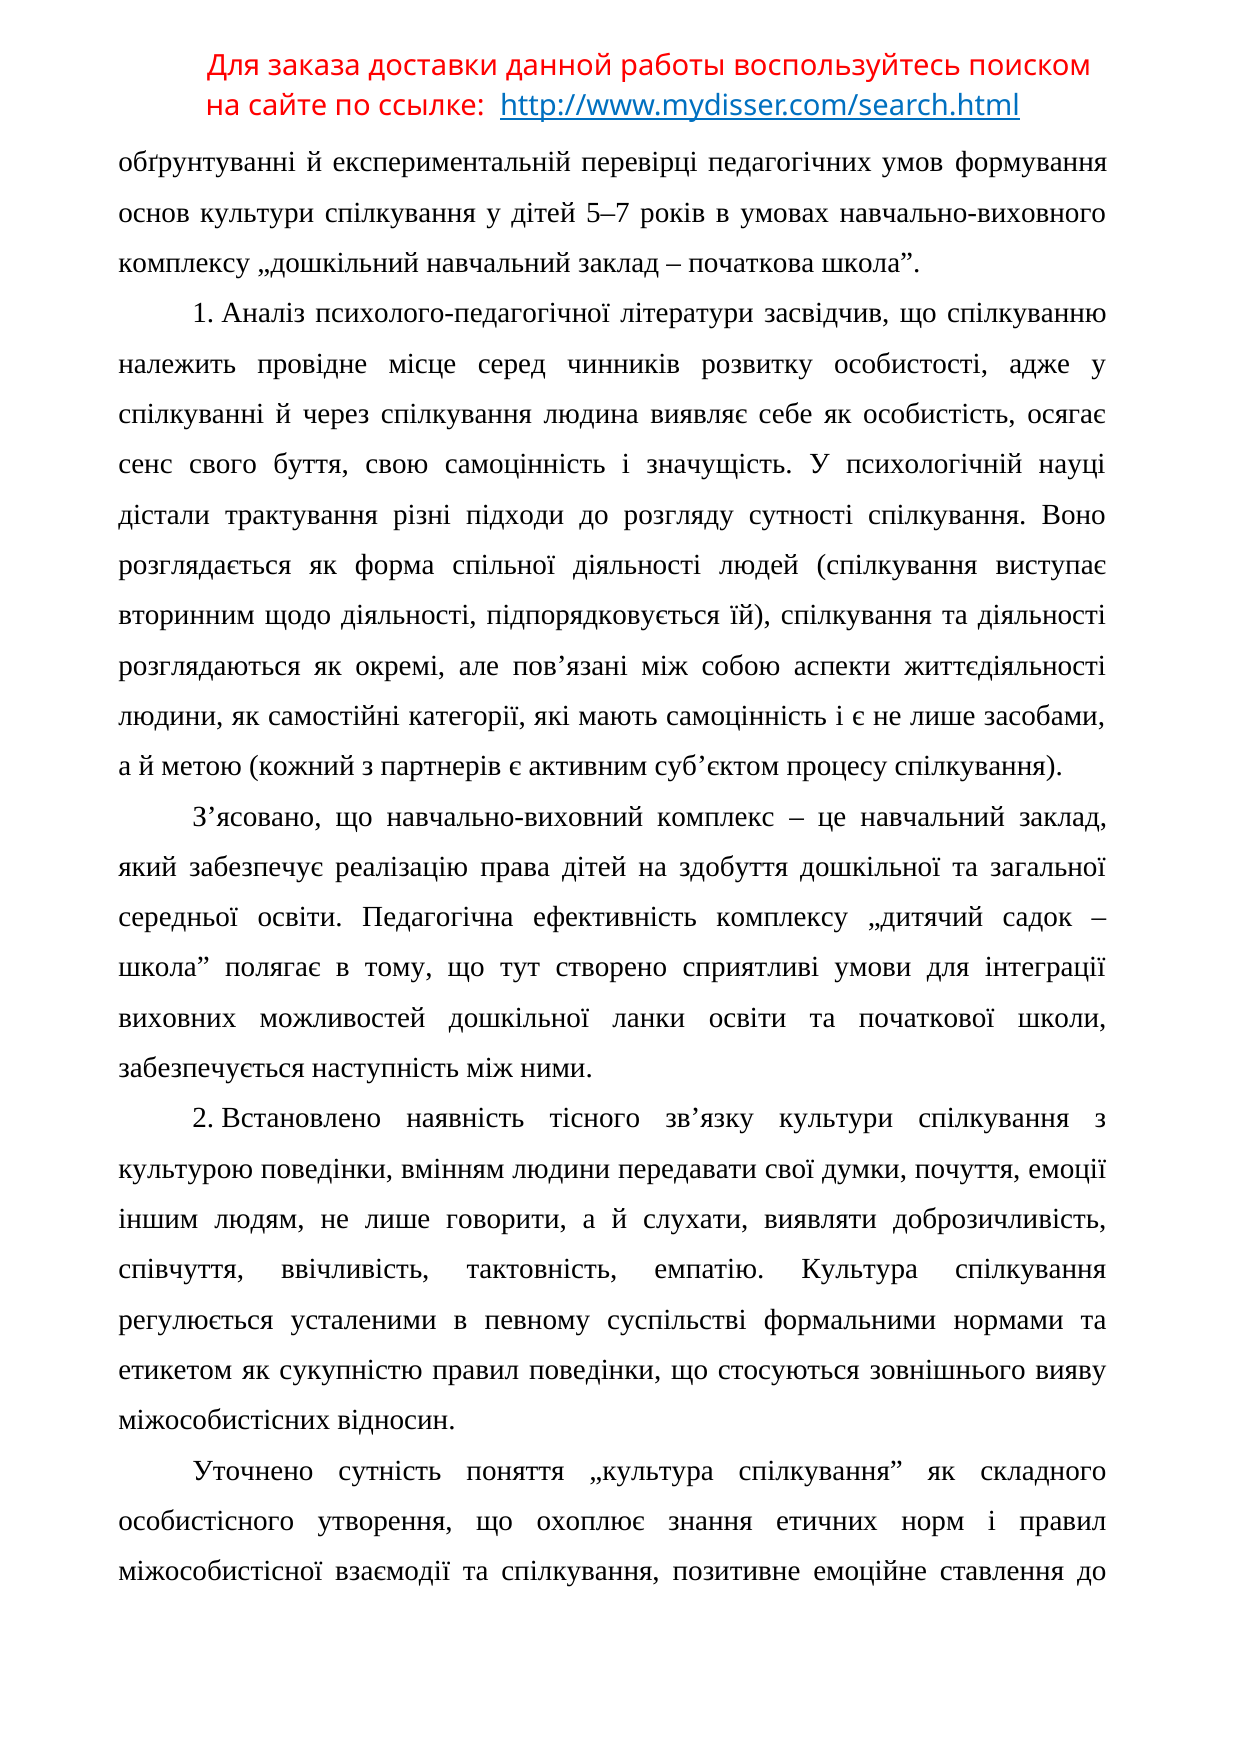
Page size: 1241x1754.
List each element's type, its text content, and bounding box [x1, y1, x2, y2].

text З’ясовано, що навчально-виховний комплекс – це навчальний заклад, який забезпечує реалізацію права дітей на здобуття дошкільної та загальної середньої освіти. Педагогічна ефективність комплексу „дитячий садок – школа” полягає в тому, що тут створено сприятливі умови для інтеграції виховних можливостей дошкільної ланки освіти та початкової школи, забезпечується наступність між ними. [118, 799, 1107, 1084]
text 2. Встановлено наявність тісного зв’язку культури спілкування з культурою поведінки, вмінням людини передавати свої думки, почуття, емоції іншим людям, не лише говорити, а й слухати, виявляти доброзичливість, співчуття, ввічливість, тактовність, емпатію. Культура спілкування регулюється усталеними в певному суспільстві формальними нормами та етикетом як сукупністю правил поведінки, що стосуються зовнішнього вияву міжособистісних відносин. [118, 1101, 1107, 1436]
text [118, 1453, 1107, 1587]
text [118, 144, 1107, 279]
text 1. Аналіз психолого-педагогічної літератури засвідчив, що спілкуванню належить провідне місце серед чинників розвитку особистості, адже у спілкуванні й через спілкування людина виявляє себе як особистість, осягає сенс свого буття, свою самоцінність і значущість. У психологічній науці дістали трактування різні підходи до розгляду сутності спілкування. Воно розглядається як форма спільної діяльності людей (спілкування виступає вторинним щодо діяльності, підпорядковується їй), спілкування та діяльності розглядаються як окремі, але пов’язані між собою аспекти життєдіяльності людини, як самостійні категорії, які мають самоцінність і є не лише засобами, а й метою (кожний з партнерів є активним суб’єктом процесу спілкування). [118, 296, 1107, 782]
